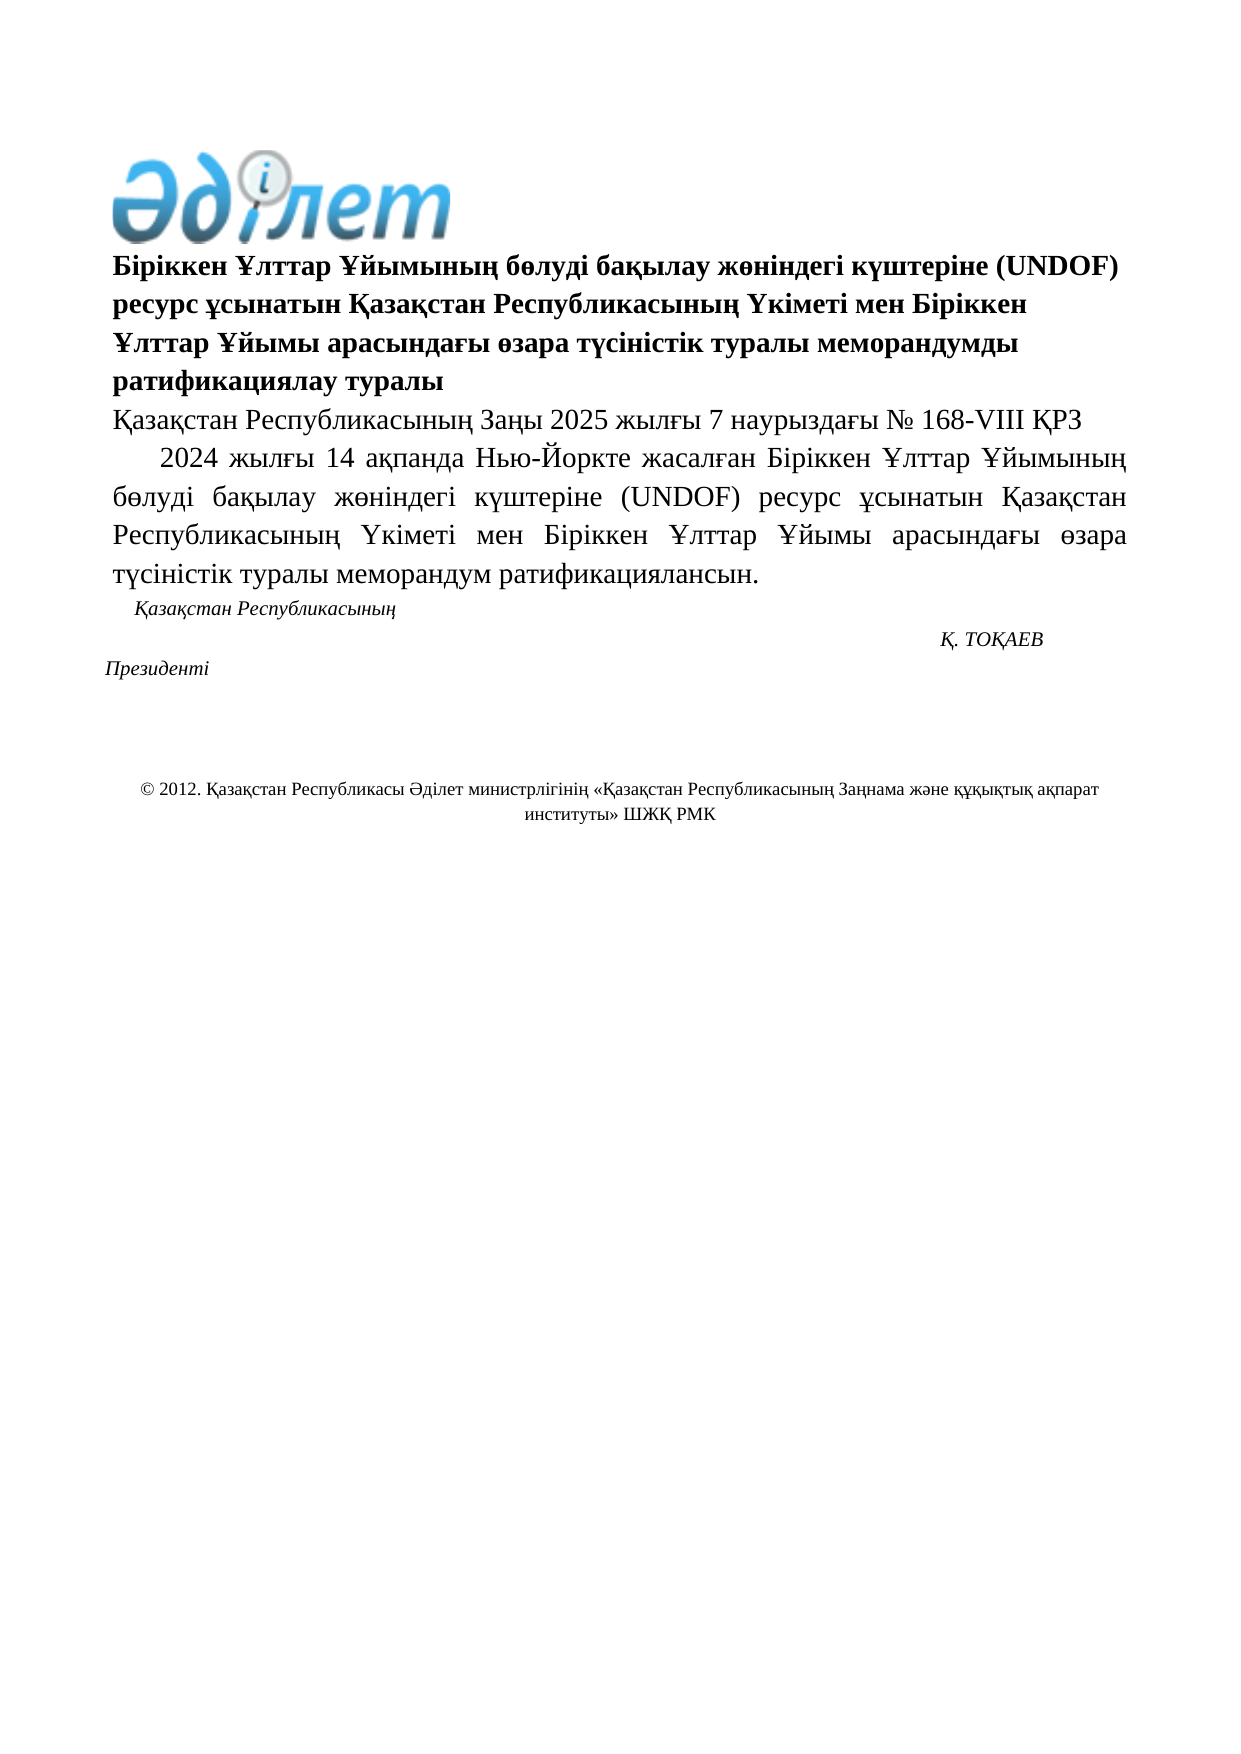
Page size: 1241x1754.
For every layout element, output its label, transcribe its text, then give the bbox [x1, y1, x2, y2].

table_header Қ. ТОҚАЕВ [939, 595, 1240, 687]
text Біріккен Ұлттар Ұйымының бөлуді бақылау жөніндегі күштеріне (UNDOF) ресурс ұсынатын Қазақстан Республикасының Үкіметі мен Біріккен Ұлттар Ұйымы арасындағы өзара түсіністік туралы меморандумды ратификациялау туралы [112, 248, 1128, 397]
table_header Қазақстан Республикасының Президенті [101, 595, 939, 687]
text Қазақстан Республикасының Заңы 2025 жылғы 7 наурыздағы № 168-VIII ҚРЗ [112, 402, 1128, 435]
text 2024 жылғы 14 ақпанда Нью-Йоркте жасалған Біріккен Ұлттар Ұйымының бөлуді бақылау жөніндегі күштеріне (UNDOF) ресурс ұсынатын Қазақстан Республикасының Үкіметі мен Біріккен Ұлттар Ұйымы арасындағы өзара түсіністік туралы меморандум ратификациялансын. [112, 440, 1128, 589]
picture [112, 150, 451, 244]
text © 2012. Қазақстан Республикасы Әділет министрлігінің «Қазақстан Республикасының Заңнама және құқықтық ақпарат институты» ШЖҚ РМК [112, 778, 1128, 824]
